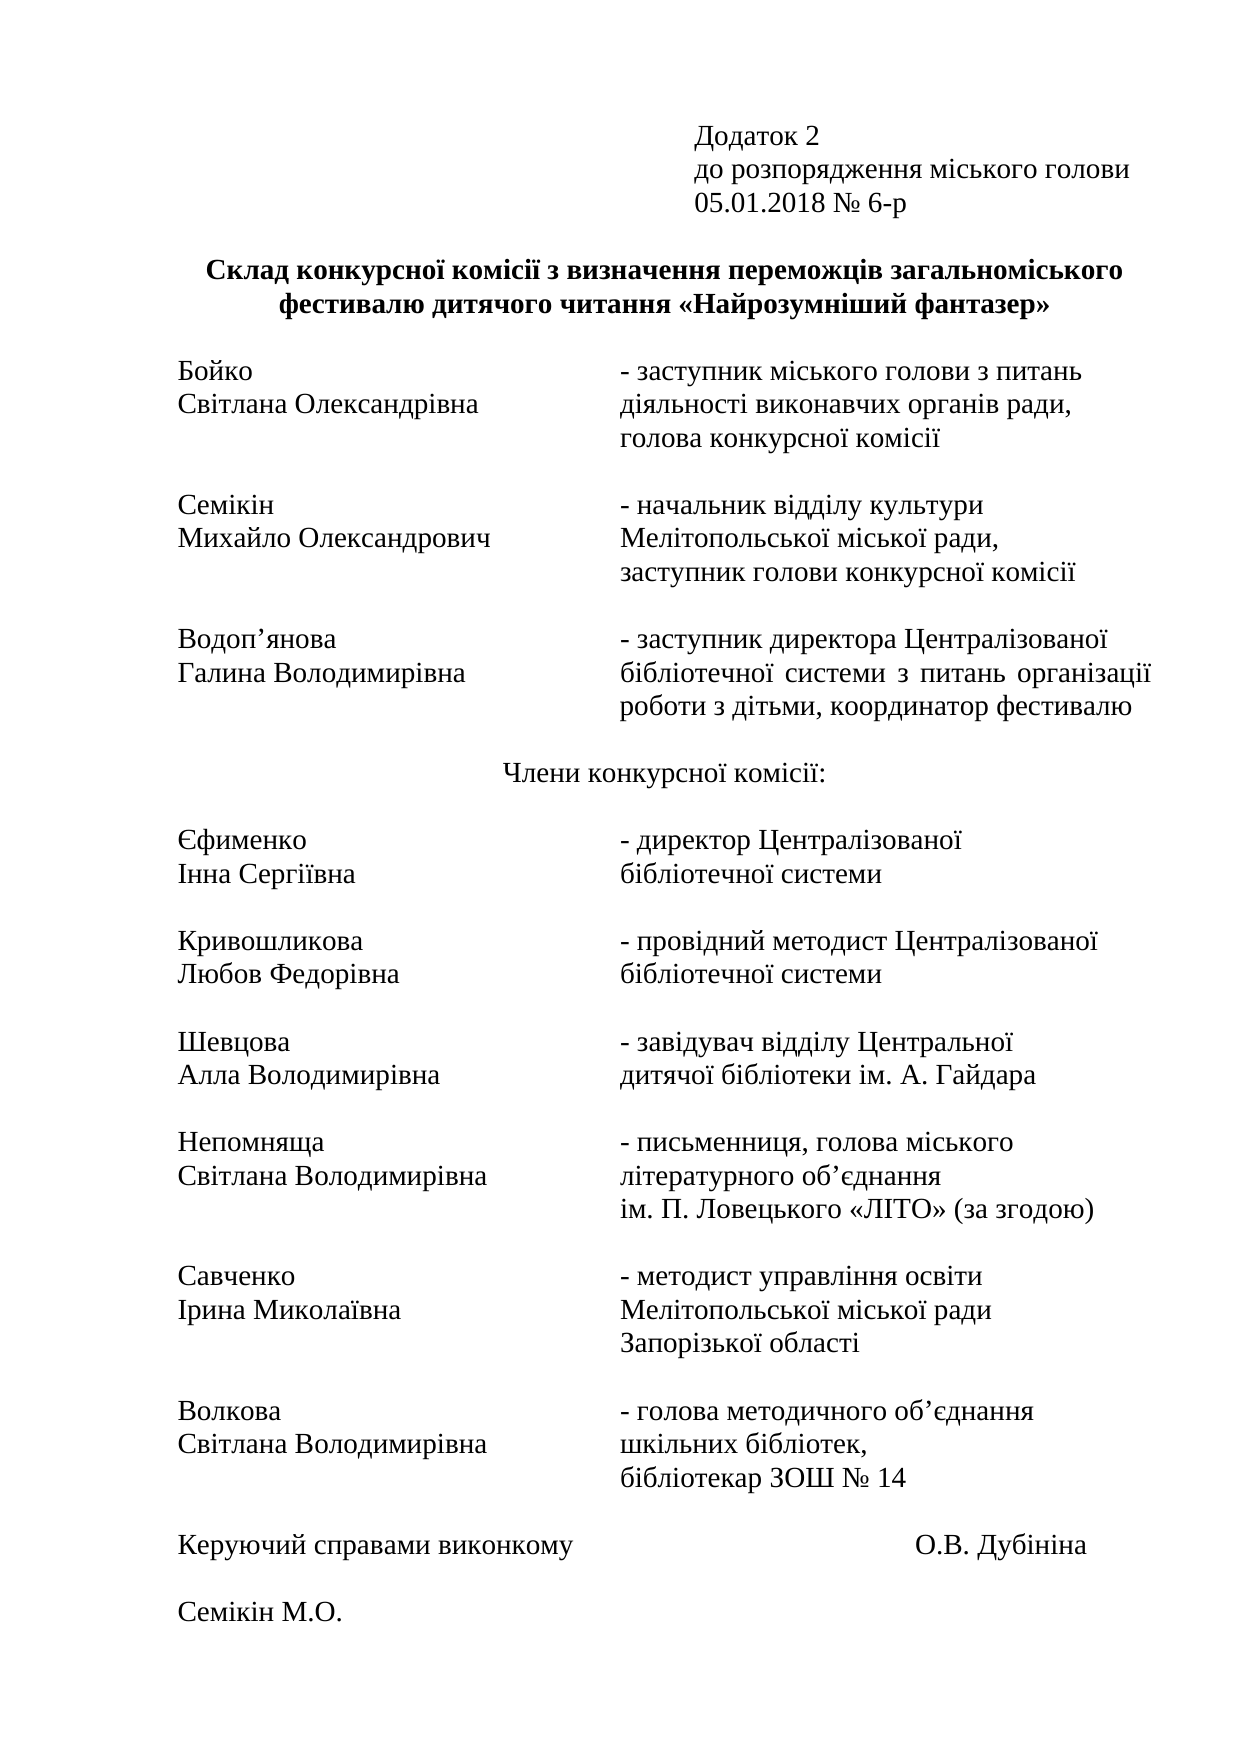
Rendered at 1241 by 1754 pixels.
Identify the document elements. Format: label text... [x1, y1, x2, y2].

text Бойко - заступник міського голови з питань [177, 353, 1152, 386]
text Кривошликова - провідний методист Централізованої [177, 923, 1152, 957]
text бібліотекар ЗОШ № 14 [546, 1460, 1152, 1493]
text Світлана Володимирівна літературного об’єднання [177, 1158, 1152, 1191]
text Члени конкурсної комісії: [177, 755, 1152, 789]
text Додаток 2 [694, 118, 1152, 152]
text Волкова - голова методичного об’єднання [177, 1393, 1152, 1426]
text 05.01.2018 № 6-р [694, 185, 1152, 219]
text ім. П. Ловецького «ЛІТО» (за згодою) [546, 1191, 1152, 1225]
text Алла Володимирівна дитячої бібліотеки ім. А. Гайдара [177, 1057, 1152, 1091]
text Непомняща - письменниця, голова міського [177, 1124, 1152, 1158]
text Єфименко - директор Централізованої [177, 822, 1152, 856]
text Семікін - начальник відділу культури [177, 487, 1152, 521]
list Водоп’янова - заступник директора Централізованої [177, 621, 1152, 655]
text голова конкурсної комісії [546, 420, 1152, 453]
text Любов Федорівна бібліотечної системи [177, 957, 1152, 990]
text до розпорядження міського голови [694, 152, 1152, 185]
text Склад конкурсної комісії з визначення переможців загальноміського фестивалю дитячого читання «Найрозумніший фантазер» [177, 252, 1152, 319]
text Михайло Олександрович Мелітопольської міської ради, [177, 521, 1152, 554]
text Світлана Володимирівна шкільних бібліотек, [177, 1426, 1152, 1460]
text Савченко - методист управління освіти [177, 1258, 1152, 1292]
text Керуючий справами виконкому О.В. Дубініна [177, 1527, 1152, 1560]
text Світлана Олександрівна діяльності виконавчих органів ради, [177, 386, 1152, 420]
text Запорізької області [546, 1326, 1152, 1359]
text заступник голови конкурсної комісії [177, 554, 1152, 588]
text Семікін М.О. [177, 1594, 1152, 1627]
text Галина Володимирівна бібліотечної системи з питань організації роботи з дітьми, координатор фестивалю [177, 655, 1152, 722]
text Ірина Миколаївна Мелітопольської міської ради [177, 1292, 1152, 1326]
text Інна Сергіївна бібліотечної системи [177, 856, 1152, 889]
text Шевцова - завідувач відділу Центральної [177, 1024, 1152, 1057]
